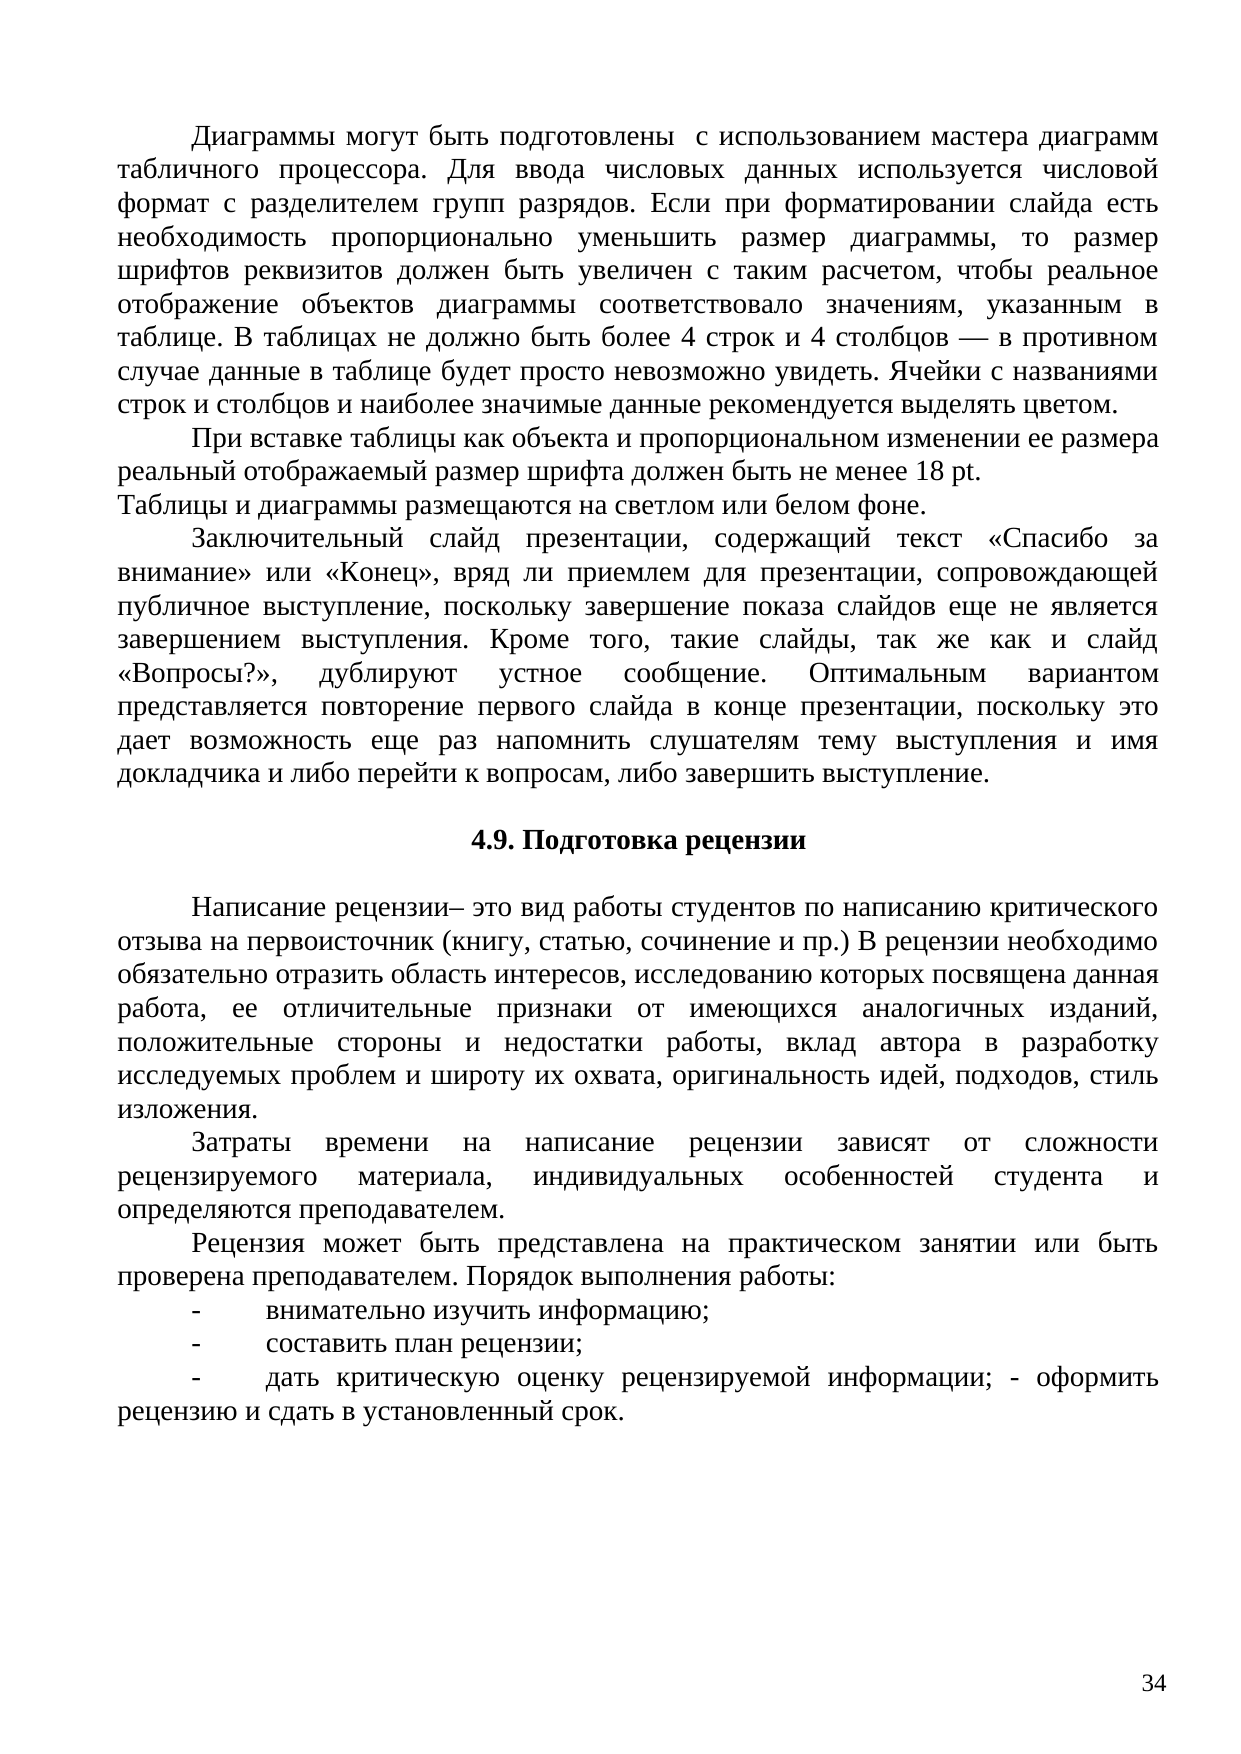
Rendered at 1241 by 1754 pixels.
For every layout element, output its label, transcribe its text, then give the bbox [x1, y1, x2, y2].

text Рецензия может быть представлена на практическом занятии или быть проверена преподавателем. Порядок выполнения работы: [117, 1225, 1159, 1292]
text Затраты времени на написание рецензии зависят от сложности рецензируемого материала, индивидуальных особенностей студента и определяются преподавателем. [117, 1124, 1159, 1225]
text - дать критическую оценку рецензируемой информации; - оформить рецензию и сдать в установленный срок. [117, 1359, 1159, 1426]
text Написание рецензии– это вид работы студентов по написанию критического отзыва на первоисточник (книгу, статью, сочинение и пр.) В рецензии необходимо обязательно отразить область интересов, исследованию которых посвящена данная работа, ее отличительные признаки от имеющихся аналогичных изданий, положительные стороны и недостатки работы, вклад автора в разработку исследуемых проблем и широту их охвата, оригинальность идей, подходов, стиль изложения. [117, 889, 1159, 1124]
text Заключительный слайд презентации, содержащий текст «Спасибо за внимание» или «Конец», вряд ли приемлем для презентации, сопровождающей публичное выступление, поскольку завершение показа слайдов еще не является завершением выступления. Кроме того, такие слайды, так же как и слайд «Вопросы?», дублируют устное сообщение. Оптимальным вариантом представляется повторение первого слайда в конце презентации, поскольку это дает возможность еще раз напомнить слушателям тему выступления и имя докладчика и либо перейти к вопросам, либо завершить выступление. [117, 521, 1159, 789]
text Диаграммы могут быть подготовлены с использованием мастера диаграмм табличного процессора. Для ввода числовых данных используется числовой формат с разделителем групп разрядов. Если при форматировании слайда есть необходимость пропорционально уменьшить размер диаграммы, то размер шрифтов реквизитов должен быть увеличен с таким расчетом, чтобы реальное отображение объектов диаграммы соответствовало значениям, указанным в таблице. В таблицах не должно быть более 4 строк и 4 столбцов — в противном случае данные в таблице будет просто невозможно увидеть. Ячейки с названиями строк и столбцов и наиболее значимые данные рекомендуется выделять цветом. [117, 118, 1159, 420]
text - составить план рецензии; [117, 1326, 1159, 1359]
text - внимательно изучить информацию; [117, 1292, 1159, 1326]
text При вставке таблицы как объекта и пропорциональном изменении ее размера реальный отображаемый размер шрифта должен быть не менее 18 pt. [117, 420, 1159, 487]
subtitle 4.9. Подготовка рецензии [148, 822, 1129, 856]
text Таблицы и диаграммы размещаются на светлом или белом фоне. [117, 487, 1159, 521]
